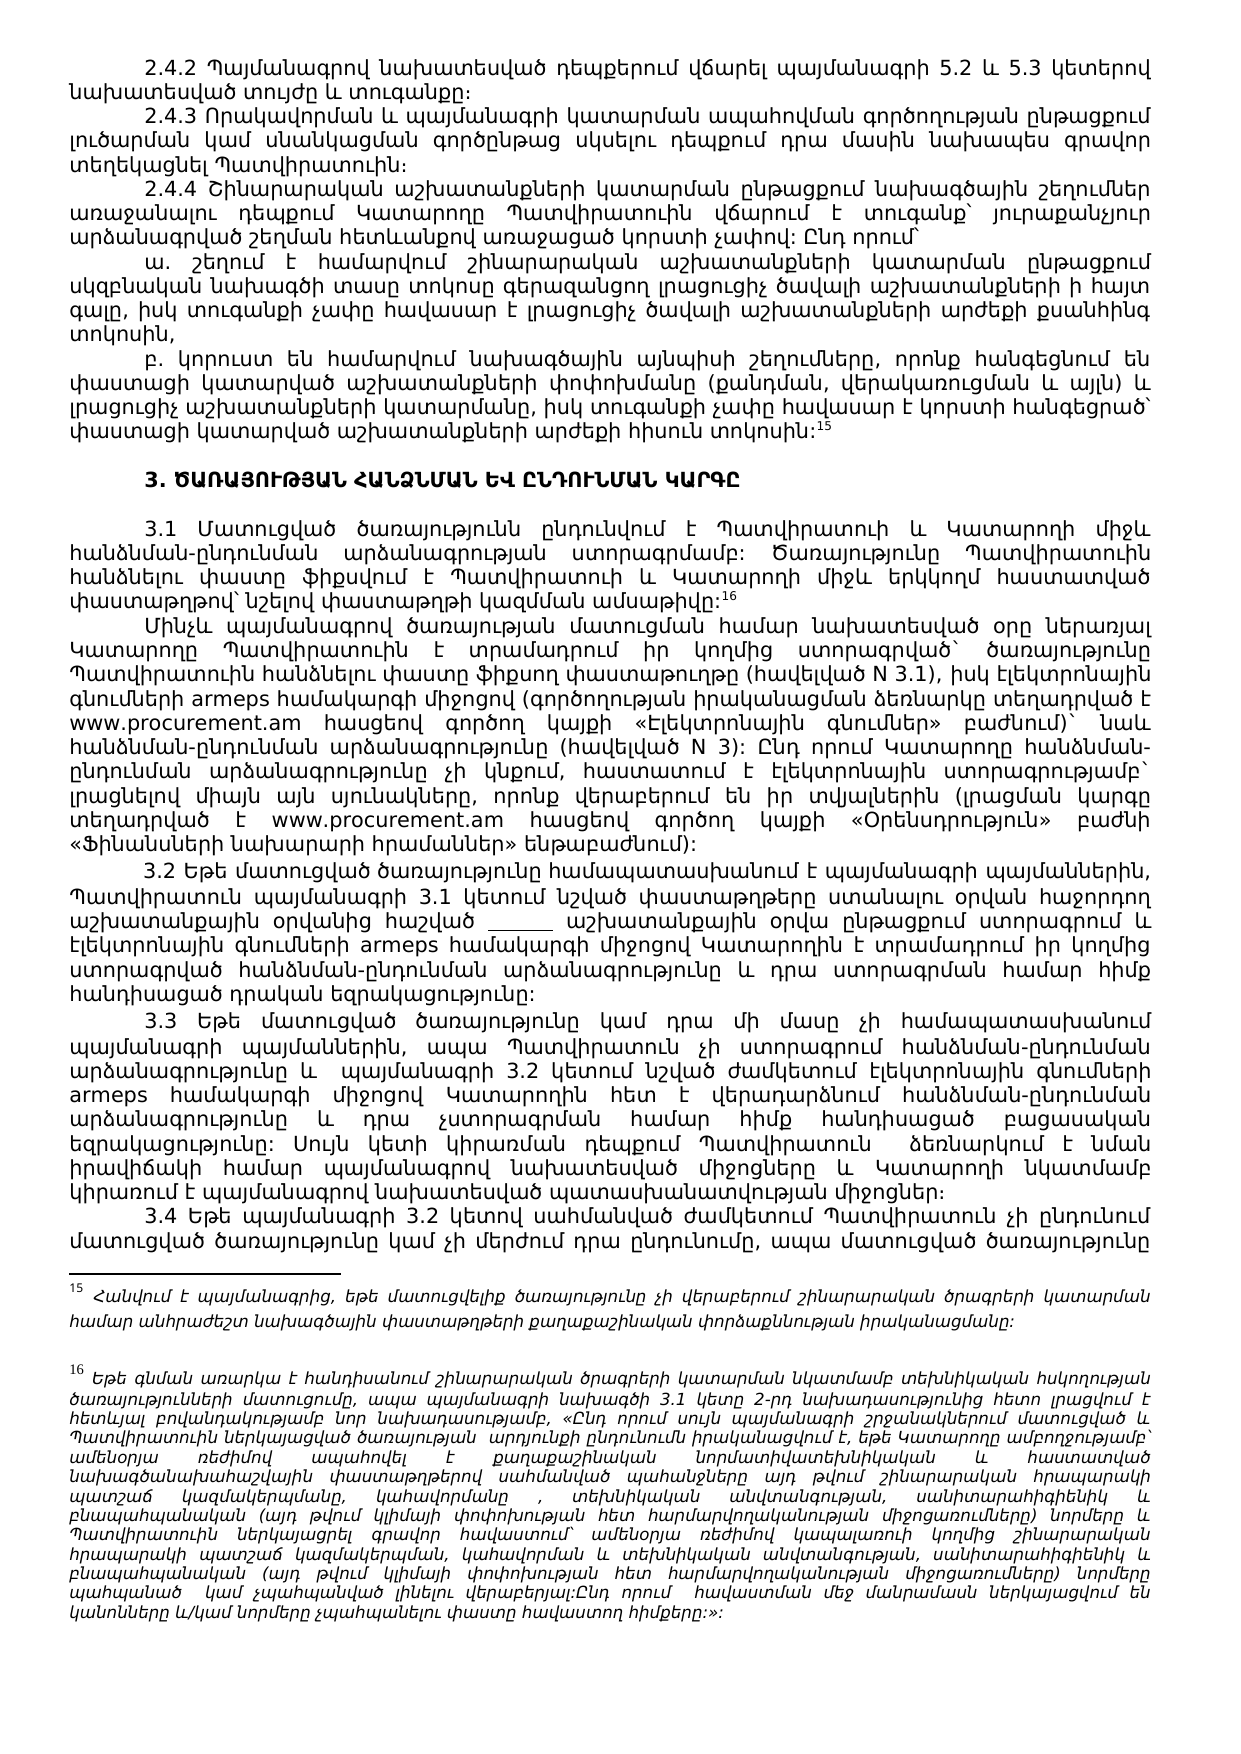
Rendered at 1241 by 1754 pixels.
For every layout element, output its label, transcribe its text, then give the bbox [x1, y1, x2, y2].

text 3. ԾԱՌԱՅՈՒԹՅԱՆ ՀԱՆՁՆՄԱՆ ԵՎ ԸՆԴՈՒՆՄԱՆ ԿԱՐԳԸ [69, 468, 1152, 492]
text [69, 1204, 1152, 1253]
text 3.3 Եթե մատուցված ծառայությունը կամ դրա մի մասը չի համապատասխանում պայմանագրի պայմաններին, ապա Պատվիրատուն չի ստորագրում հանձնման-ընդունման արձանագրությունը և պայմանագրի 3.2 կետում նշված ժամկետում էլեկտրոնային գնումների armeps համակարգի միջոցով Կատարողին հետ է վերադարձնում հանձնման-ընդունման արձանագրությունը և դրա չստորագրման համար հիմք հանդիսացած բացասական եզրակացությունը: Սույն կետի կիրառման դեպքում Պատվիրատուն ձեռնարկում է նման իրավիճակի համար պայմանագրով նախատեսված միջոցները և Կատարողի նկատմամբ կիրառում է պայմանագրով նախատեսված պատասխանատվության միջոցներ։ [69, 1006, 1152, 1204]
text 3.1 Մատուցված ծառայությունն ընդունվում է Պատվիրատուի և Կատարողի միջև հանձնման-ընդունման արձանագրության ստորագրմամբ: Ծառայությունը Պատվիրատուին հանձնելու փաստը ֆիքսվում է Պատվիրատուի և Կատարողի միջև երկկողմ հաստատված փաստաթղթով՝ նշելով փաստաթղթի կազմման ամսաթիվը: [69, 517, 1152, 614]
text բ. կորուստ են համարվում նախագծային այնպիսի շեղումները, որոնք հանգեցնում են փաստացի կատարված աշխատանքների փոփոխմանը (քանդման, վերակառուցման և այլն) և լրացուցիչ աշխատանքների կատարմանը, իսկ տուգանքի չափը հավասար է կորստի հանգեցրած՝ փաստացի կատարված աշխատանքների արժեքի հիսուն տոկոսին: [69, 347, 1152, 444]
text ա. շեղում է համարվում շինարարական աշխատանքների կատարման ընթացքում սկզբնական նախագծի տասը տոկոսը գերազանցող լրացուցիչ ծավալի աշխատանքների ի հայտ գալը, իսկ տուգանքի չափը հավասար է լրացուցիչ ծավալի աշխատանքների արժեքի քսանհինգ տոկոսին, [69, 250, 1152, 347]
text 3.2 Եթե մատուցված ծառայությունը համապատասխանում է պայմանագրի պայմաններին, Պատվիրատուն պայմանագրի 3.1 կետում նշված փաստաթղթերը ստանալու օրվան հաջորդող աշխատանքային օրվանից հաշված աշխատանքային օրվա ընթացքում ստորագրում և էլեկտրոնային գնումների armeps համակարգի միջոցով Կատարողին է տրամադրում իր կողմից ստորագրված հանձնման-ընդունման արձանագրությունը և դրա ստորագրման համար հիմք հանդիսացած դրական եզրակացությունը: [69, 856, 1152, 1006]
text 2.4.3 Որակավորման և պայմանագրի կատարման ապահովման գործողության ընթացքում լուծարման կամ սնանկացման գործընթաց սկսելու դեպքում դրա մասին նախապես գրավոր տեղեկացնել Պատվիրատուին։ [69, 104, 1152, 177]
text 2.4.2 Պայմանագրով նախատեսված դեպքերում վճարել պայմանագրի 5.2 և 5.3 կետերով նախատեսված տույժը և տուգանքը։ [69, 56, 1152, 104]
text Մինչև պայմանագրով ծառայության մատուցման համար նախատեսված օրը ներառյալ Կատարողը Պատվիրատուին է տրամադրում իր կողմից ստորագրված` ծառայությունը Պատվիրատուին հանձնելու փաստը ֆիքսող փաստաթուղթը (հավելված N 3.1), իսկ էլեկտրոնային գնումների armeps համակարգի միջոցով (գործողության իրականացման ձեռնարկը տեղադրված է www.procurement.am հասցեով գործող կայքի «Էլեկտրոնային գնումներ» բաժնում)` նաև հանձնման-ընդունման արձանագրությունը (հավելված N 3): Ընդ որում Կատարողը հանձնման-ընդունման արձանագրությունը չի կնքում, հաստատում է էլեկտրոնային ստորագրությամբ` լրացնելով միայն այն սյունակները, որոնք վերաբերում են իր տվյալներին (լրացման կարգը տեղադրված է www.procurement.am հասցեով գործող կայքի «Օրենսդրություն» բաժնի «Ֆինանսների նախարարի հրամաններ» ենթաբաժնում): [69, 614, 1152, 856]
text 2.4.4 Շինարարական աշխատանքների կատարման ընթացքում նախագծային շեղումներ առաջանալու դեպքում Կատարողը Պատվիրատուին վճարում է տուգանք՝ յուրաքանչյուր արձանագրված շեղման հետևանքով առաջացած կորստի չափով: Ընդ որում՝ [69, 177, 1152, 250]
